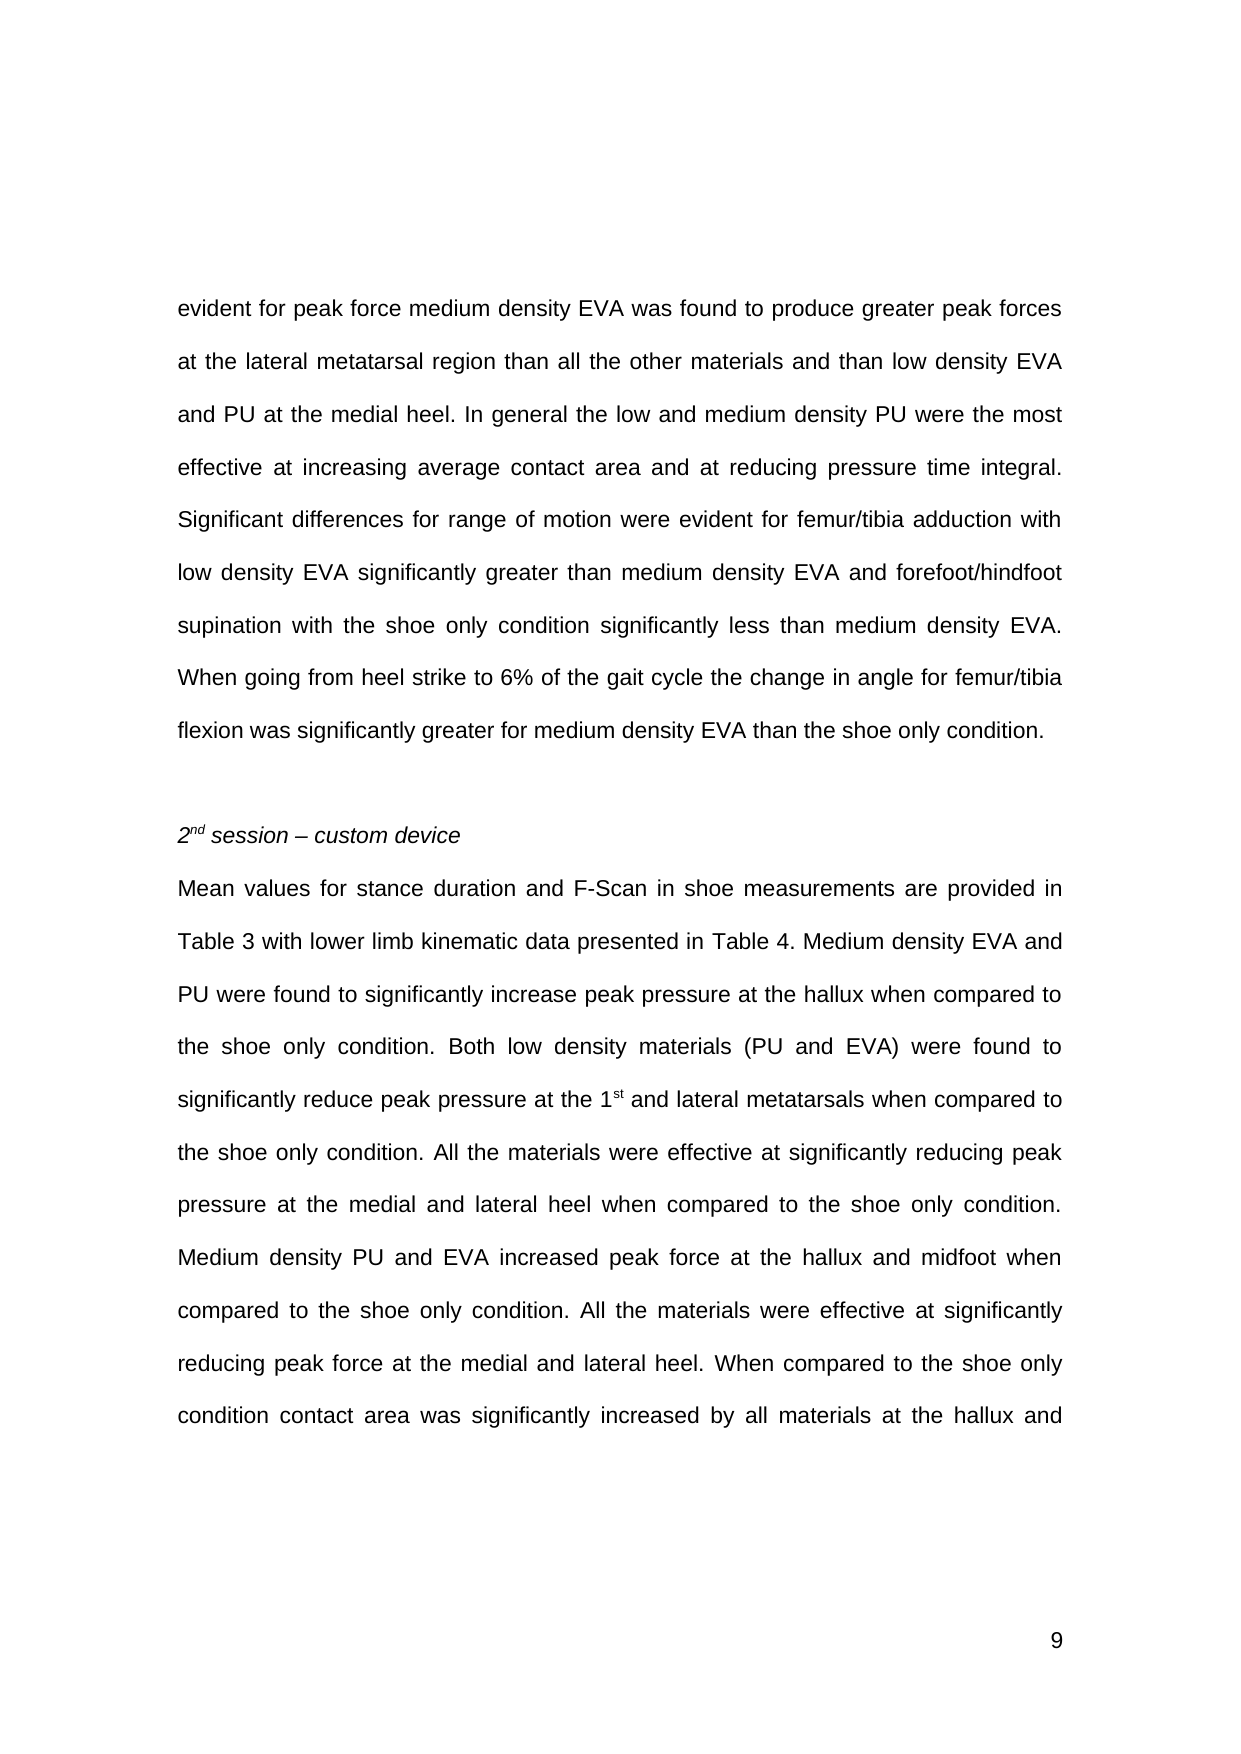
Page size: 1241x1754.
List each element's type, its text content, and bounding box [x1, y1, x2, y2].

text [177, 295, 1063, 743]
text 2nd session – custom device [177, 822, 1063, 849]
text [177, 875, 1063, 1428]
